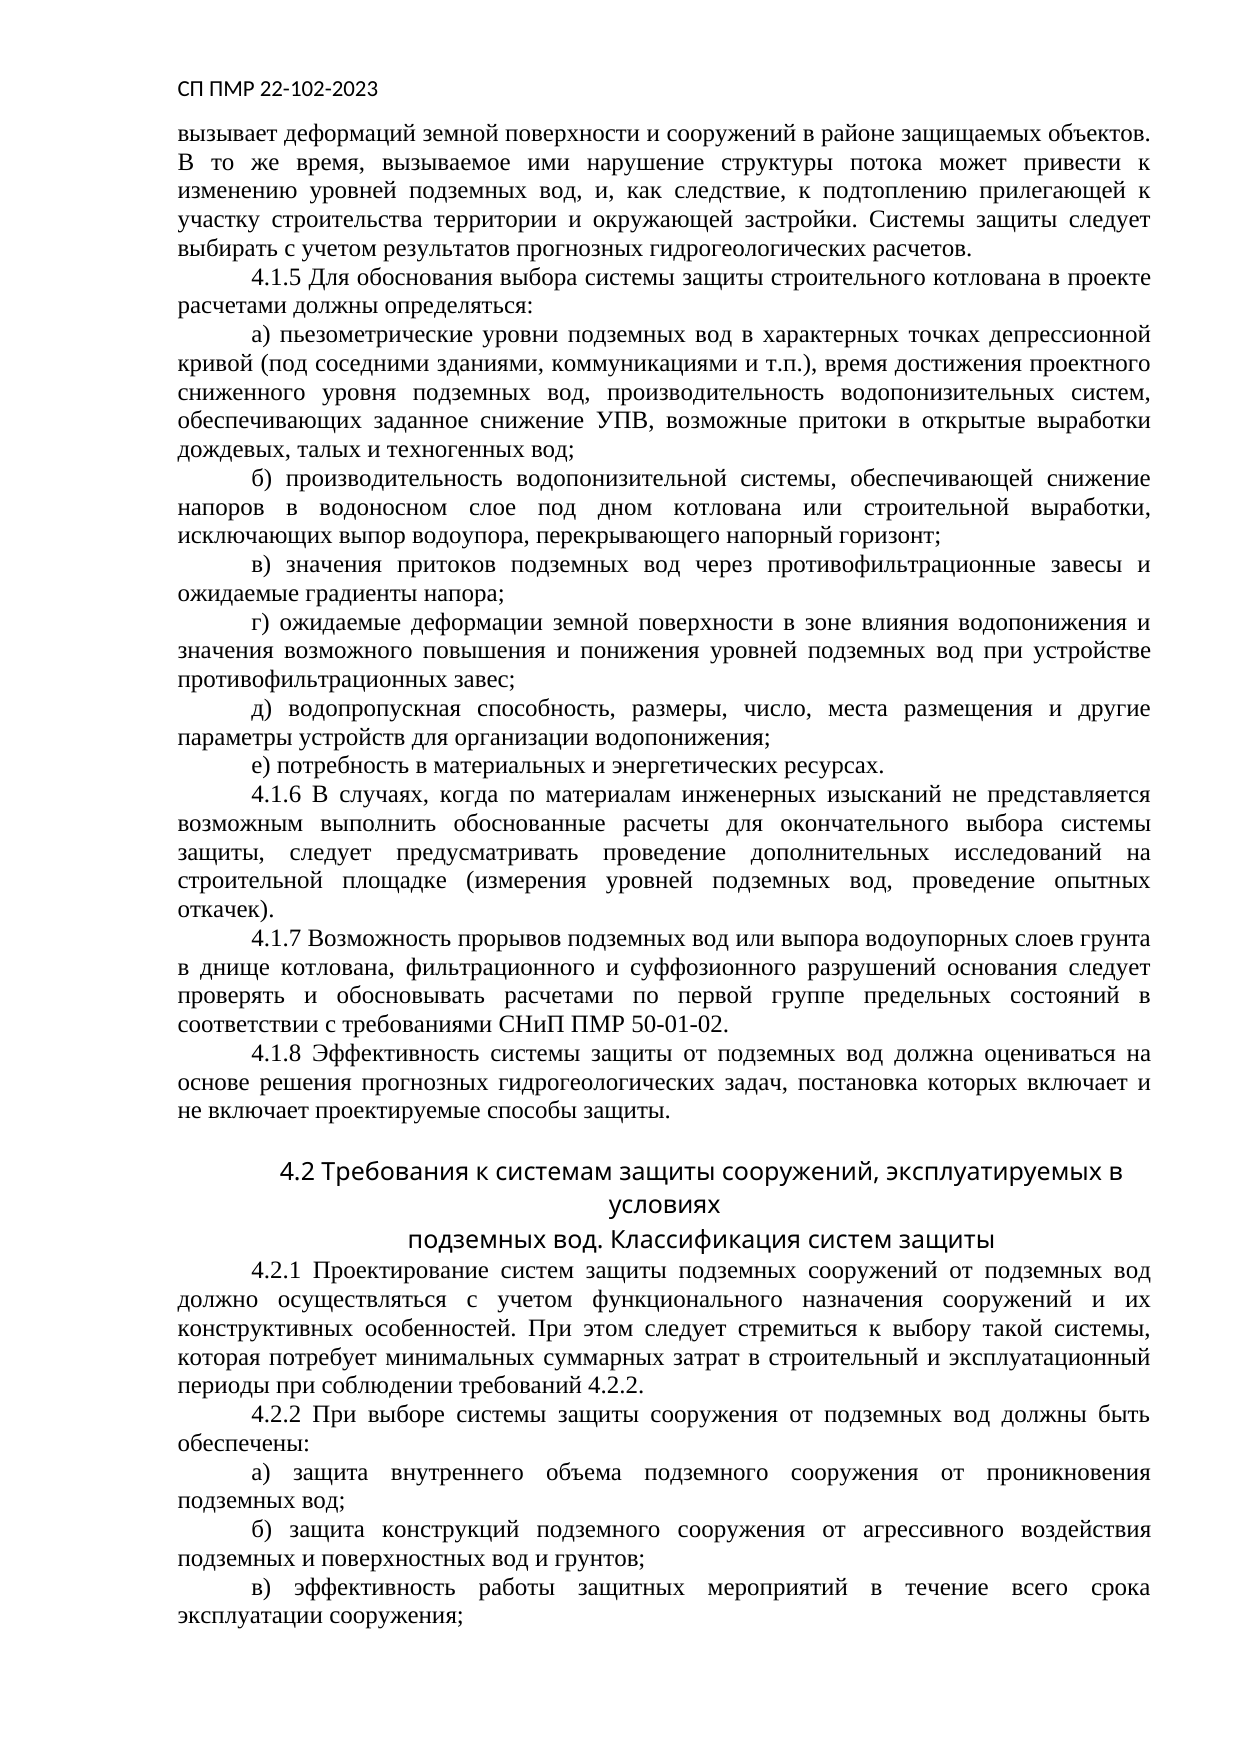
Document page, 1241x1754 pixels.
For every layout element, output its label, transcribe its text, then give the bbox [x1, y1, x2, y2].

list б) защита конструкций подземного сооружения от агрессивного воздействия подземных и поверхностных вод и грунтов; [177, 1514, 1152, 1572]
list е) потребность в материальных и энергетических ресурсах. [177, 751, 1152, 779]
text 4.1.6 В случаях, когда по материалам инженерных изысканий не представляется возможным выполнить обоснованные расчеты для окончательного выбора системы защиты, следует предусматривать проведение дополнительных исследований на строительной площадке (измерения уровней подземных вод, проведение опытных откачек). [177, 779, 1152, 923]
list в) значения притоков подземных вод через противофильтрационные завесы и ожидаемые градиенты напора; [177, 549, 1152, 607]
list б) производительность водопонизительной системы, обеспечивающей снижение напоров в водоносном слое под дном котлована или строительной выработки, исключающих выпор водоупора, перекрывающего напорный горизонт; [177, 463, 1152, 549]
text 4.2 Требования к системам защиты сооружений, эксплуатируемых в условиях [177, 1153, 1152, 1221]
list в) эффективность работы защитных мероприятий в течение всего срока эксплуатации сооружения; [177, 1572, 1152, 1629]
text 4.1.8 Эффективность системы защиты от подземных вод должна оцениваться на основе решения прогнозных гидрогеологических задач, постановка которых включает и не включает проектируемые способы защиты. [177, 1038, 1152, 1124]
text 4.1.5 Для обоснования выбора системы защиты строительного котлована в проекте расчетами должны определяться: [177, 262, 1152, 319]
list д) водопропускная способность, размеры, число, места размещения и другие параметры устройств для организации водопонижения; [177, 693, 1152, 751]
list а) пьезометрические уровни подземных вод в характерных точках депрессионной кривой (под соседними зданиями, коммуникациями и т.п.), время достижения проектного сниженного уровня подземных вод, производительность водопонизительных систем, обеспечивающих заданное снижение УПВ, возможные притоки в открытые выработки дождевых, талых и техногенных вод; [177, 319, 1152, 463]
text 4.1.7 Возможность прорывов подземных вод или выпора водоупорных слоев грунта в днище котлована, фильтрационного и суффозионного разрушений основания следует проверять и обосновывать расчетами по первой группе предельных состояний в соответствии с требованиями СНиП ПМР 50-01-02. [177, 923, 1152, 1038]
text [177, 118, 1152, 262]
text 4.2.1 Проектирование систем защиты подземных сооружений от подземных вод должно осуществляться с учетом функционального назначения сооружений и их конструктивных особенностей. При этом следует стремиться к выбору такой системы, которая потребует минимальных суммарных затрат в строительный и эксплуатационный периоды при соблюдении требований 4.2.2. [177, 1255, 1152, 1399]
list г) ожидаемые деформации земной поверхности в зоне влияния водопонижения и значения возможного повышения и понижения уровней подземных вод при устройстве противофильтрационных завес; [177, 607, 1152, 693]
text 4.2.2 При выборе системы защиты сооружения от подземных вод должны быть обеспечены: [177, 1399, 1152, 1457]
text подземных вод. Классификация систем защиты [177, 1221, 1152, 1255]
list а) защита внутреннего объема подземного сооружения от проникновения подземных вод; [177, 1457, 1152, 1514]
